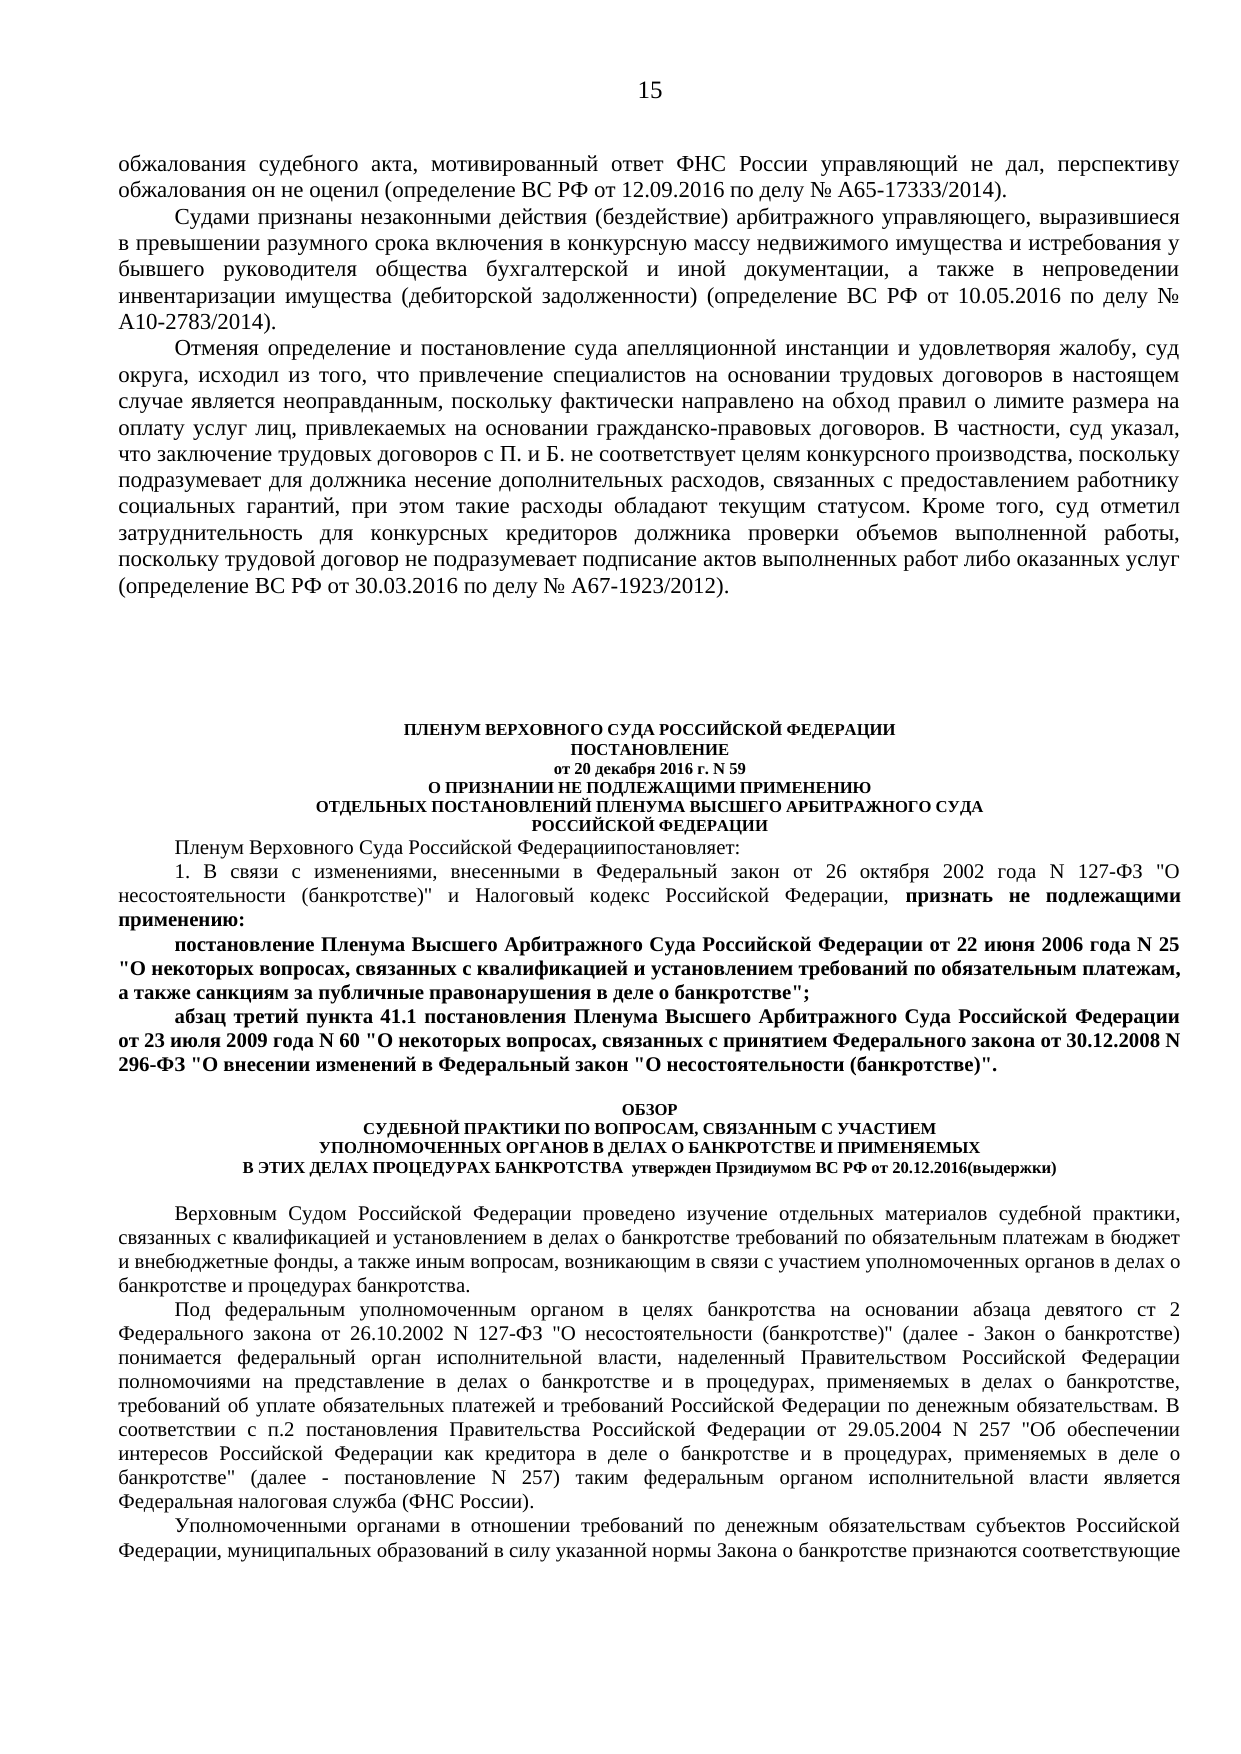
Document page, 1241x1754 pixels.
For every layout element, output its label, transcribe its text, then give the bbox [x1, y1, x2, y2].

text ПЛЕНУМ ВЕРХОВНОГО СУДА РОССИЙСКОЙ ФЕДЕРАЦИИ [118, 720, 1181, 739]
text постановление Пленума Высшего Арбитражного Суда Российской Федерации от 22 июня 2006 года N 25 "О некоторых вопросах, связанных с квалификацией и установлением требований по обязательным платежам, а также санкциям за публичные правонарушения в деле о банкротстве"; [118, 931, 1181, 1004]
text Под федеральным уполномоченным органом в целях банкротства на основании абзаца девятого ст 2 Федерального закона от 26.10.2002 N 127-ФЗ "О несостоятельности (банкротстве)" (далее - Закон о банкротстве) понимается федеральный орган исполнительной власти, наделенный Правительством Российской Федерации полномочиями на представление в делах о банкротстве и в процедурах, применяемых в делах о банкротстве, требований об уплате обязательных платежей и требований Российской Федерации по денежным обязательствам. В соответствии с п.2 постановления Правительства Российской Федерации от 29.05.2004 N 257 "Об обеспечении интересов Российской Федерации как кредитора в деле о банкротстве и в процедурах, применяемых в деле о банкротстве" (далее - постановление N 257) таким федеральным органом исполнительной власти является Федеральная налоговая служба (ФНС России). [118, 1297, 1181, 1513]
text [118, 1513, 1181, 1562]
text от 20 декабря 2016 г. N 59 [118, 758, 1181, 778]
text СУДЕБНОЙ ПРАКТИКИ ПО ВОПРОСАМ, СВЯЗАННЫМ С УЧАСТИЕМ [118, 1119, 1181, 1138]
text УПОЛНОМОЧЕННЫХ ОРГАНОВ В ДЕЛАХ О БАНКРОТСТВЕ И ПРИМЕНЯЕМЫХ [118, 1138, 1181, 1157]
text О ПРИЗНАНИИ НЕ ПОДЛЕЖАЩИМИ ПРИМЕНЕНИЮ [118, 778, 1181, 797]
text ОТДЕЛЬНЫХ ПОСТАНОВЛЕНИЙ ПЛЕНУМА ВЫСШЕГО АРБИТРАЖНОГО СУДА [118, 797, 1181, 816]
text В ЭТИХ ДЕЛАХ ПРОЦЕДУРАХ БАНКРОТСТВА утвержден Прзидиумом ВС РФ от 20.12.2016(выдержки) [118, 1157, 1181, 1177]
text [118, 150, 1181, 203]
text Пленум Верховного Суда Российской Федерациипостановляет: [118, 835, 1181, 859]
text РОССИЙСКОЙ ФЕДЕРАЦИИ [118, 816, 1181, 835]
text Судами признаны незаконными действия (бездействие) арбитражного управляющего, выразившиеся в превышении разумного срока включения в конкурсную массу недвижимого имущества и истребования у бывшего руководителя общества бухгалтерской и иной документации, а также в непроведении инвентаризации имущества (дебиторской задолженности) (определение ВС РФ от 10.05.2016 по делу № А10-2783/2014). [118, 203, 1181, 334]
text 1. В связи с изменениями, внесенными в Федеральный закон от 26 октября 2002 года N 127-ФЗ "О несостоятельности (банкротстве)" и Налоговый кодекс Российской Федерации, признать не подлежащими применению: [118, 859, 1181, 931]
text Верховным Судом Российской Федерации проведено изучение отдельных материалов судебной практики, связанных с квалификацией и установлением в делах о банкротстве требований по обязательным платежам в бюджет и внебюджетные фонды, а также иным вопросам, возникающим в связи с участием уполномоченных органов в делах о банкротстве и процедурах банкротства. [118, 1201, 1181, 1297]
text ПОСТАНОВЛЕНИЕ [118, 739, 1181, 758]
text ОБЗОР [118, 1100, 1181, 1119]
text абзац третий пункта 41.1 постановления Пленума Высшего Арбитражного Суда Российской Федерации от 23 июля 2009 года N 60 "О некоторых вопросах, связанных с принятием Федерального закона от 30.12.2008 N 296-ФЗ "О внесении изменений в Федеральный закон "О несостоятельности (банкротстве)". [118, 1004, 1181, 1076]
text Отменяя определение и постановление суда апелляционной инстанции и удовлетворяя жалобу, суд округа, исходил из того, что привлечение специалистов на основании трудовых договоров в настоящем случае является неоправданным, поскольку фактически направлено на обход правил о лимите размера на оплату услуг лиц, привлекаемых на основании гражданско-правовых договоров. В частности, суд указал, что заключение трудовых договоров с П. и Б. не соответствует целям конкурсного производства, поскольку подразумевает для должника несение дополнительных расходов, связанных с предоставлением работнику социальных гарантий, при этом такие расходы обладают текущим статусом. Кроме того, суд отметил затруднительность для конкурсных кредиторов должника проверки объемов выполненной работы, поскольку трудовой договор не подразумевает подписание актов выполненных работ либо оказанных услуг (определение ВС РФ от 30.03.2016 по делу № А67-1923/2012). [118, 334, 1181, 598]
